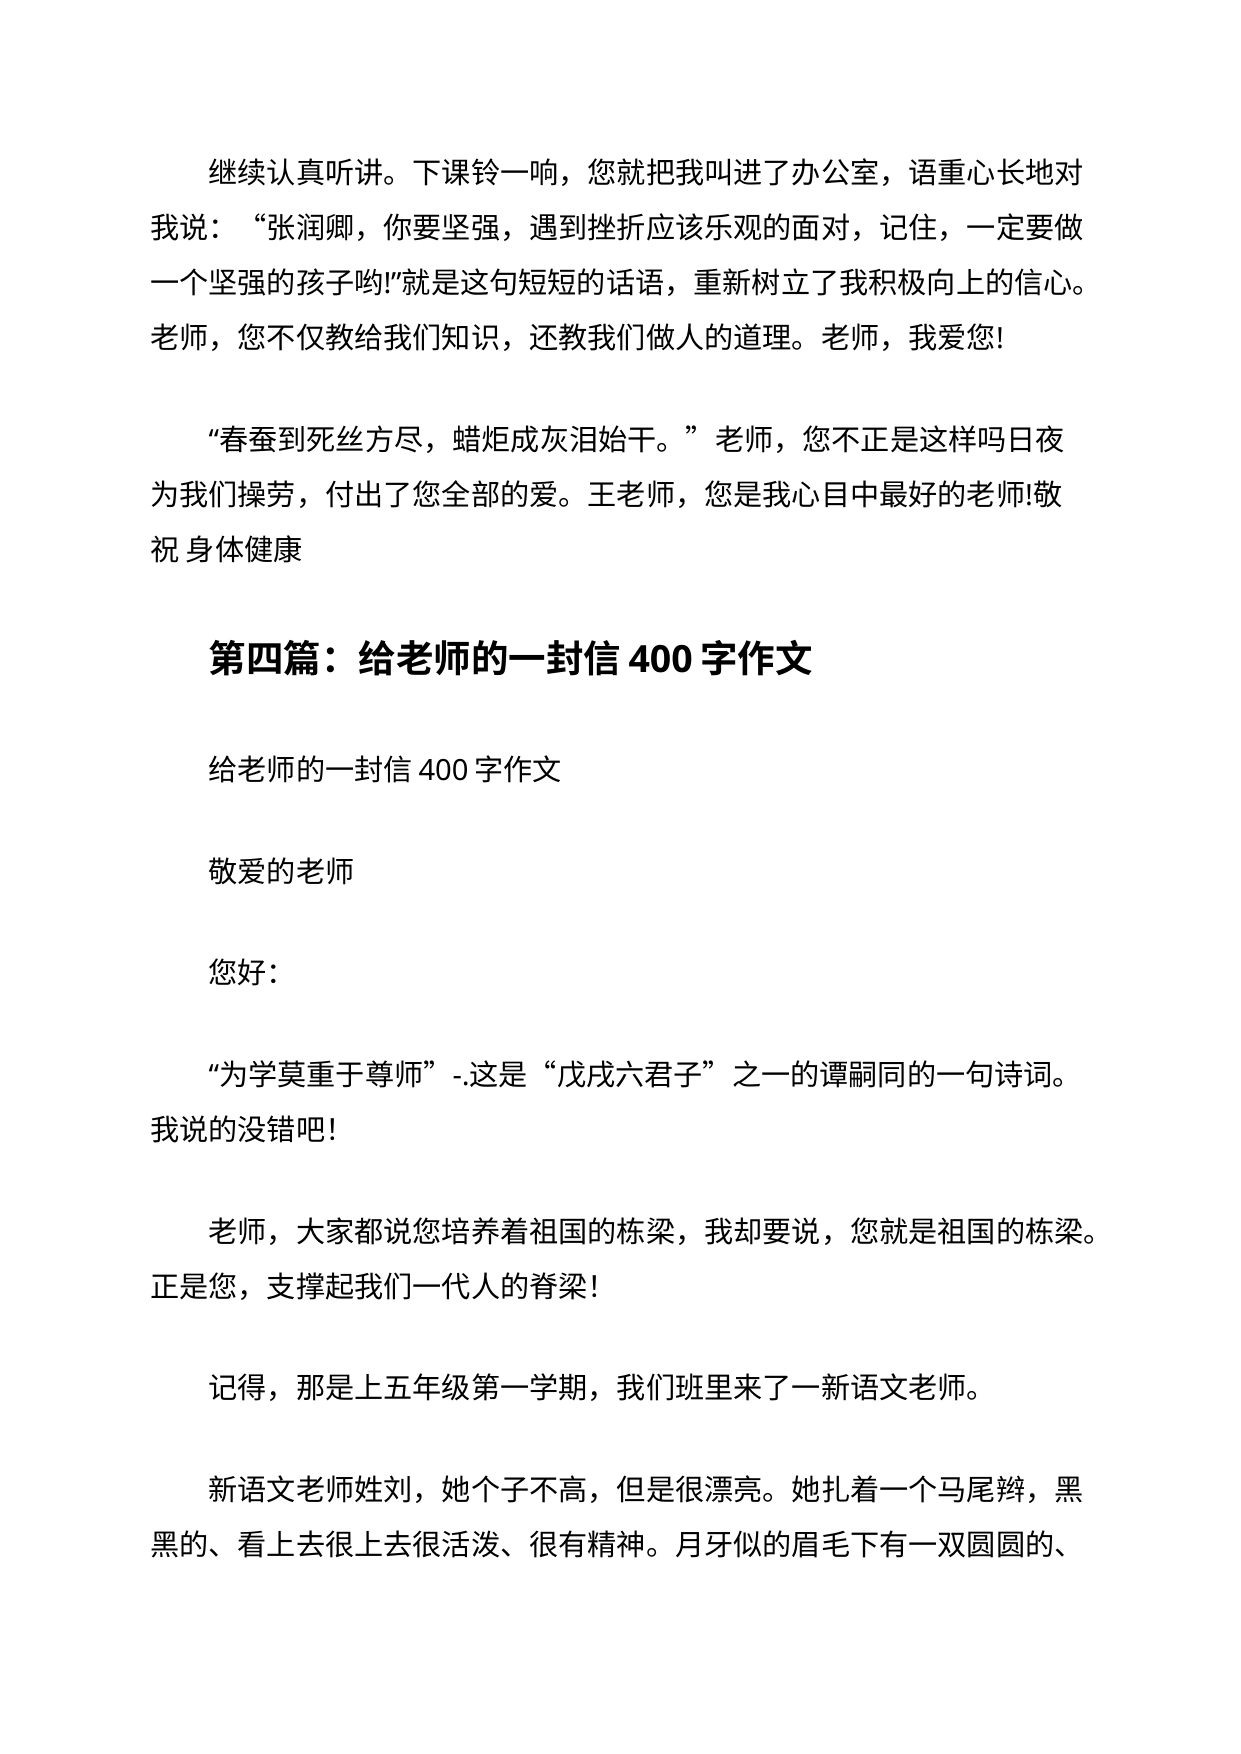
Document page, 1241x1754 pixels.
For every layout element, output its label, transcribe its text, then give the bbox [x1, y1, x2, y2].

text 继续认真听讲。下课铃一响，您就把我叫进了办公室，语重心长地对我说：“张润卿，你要坚强，遇到挫折应该乐观的面对，记住，一定要做一个坚强的孩子哟!”就是这句短短的话语，重新树立了我积极向上的信心。老师，您不仅教给我们知识，还教我们做人的道理。老师，我爱您! [150, 150, 1090, 357]
text 记得，那是上五年级第一学期，我们班里来了一新语文老师。 [150, 1365, 1090, 1407]
text “为学莫重于尊师”-.这是“戊戌六君子”之一的谭嗣同的一句诗词。我说的没错吧！ [150, 1052, 1090, 1149]
text 您好： [150, 950, 1090, 992]
text 老师，大家都说您培养着祖国的栋梁，我却要说，您就是祖国的栋梁。正是您，支撑起我们一代人的脊梁！ [150, 1208, 1090, 1306]
text “春蚕到死丝方尽，蜡炬成灰泪始干。”老师，您不正是这样吗日夜为我们操劳，付出了您全部的爱。王老师，您是我心目中最好的老师!敬祝 身体健康 [150, 417, 1090, 569]
text 敬爱的老师 [150, 848, 1090, 890]
text 给老师的一封信400字作文 [150, 746, 1090, 788]
text 第四篇：给老师的一封信400字作文 [150, 628, 1090, 683]
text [150, 1467, 1090, 1564]
